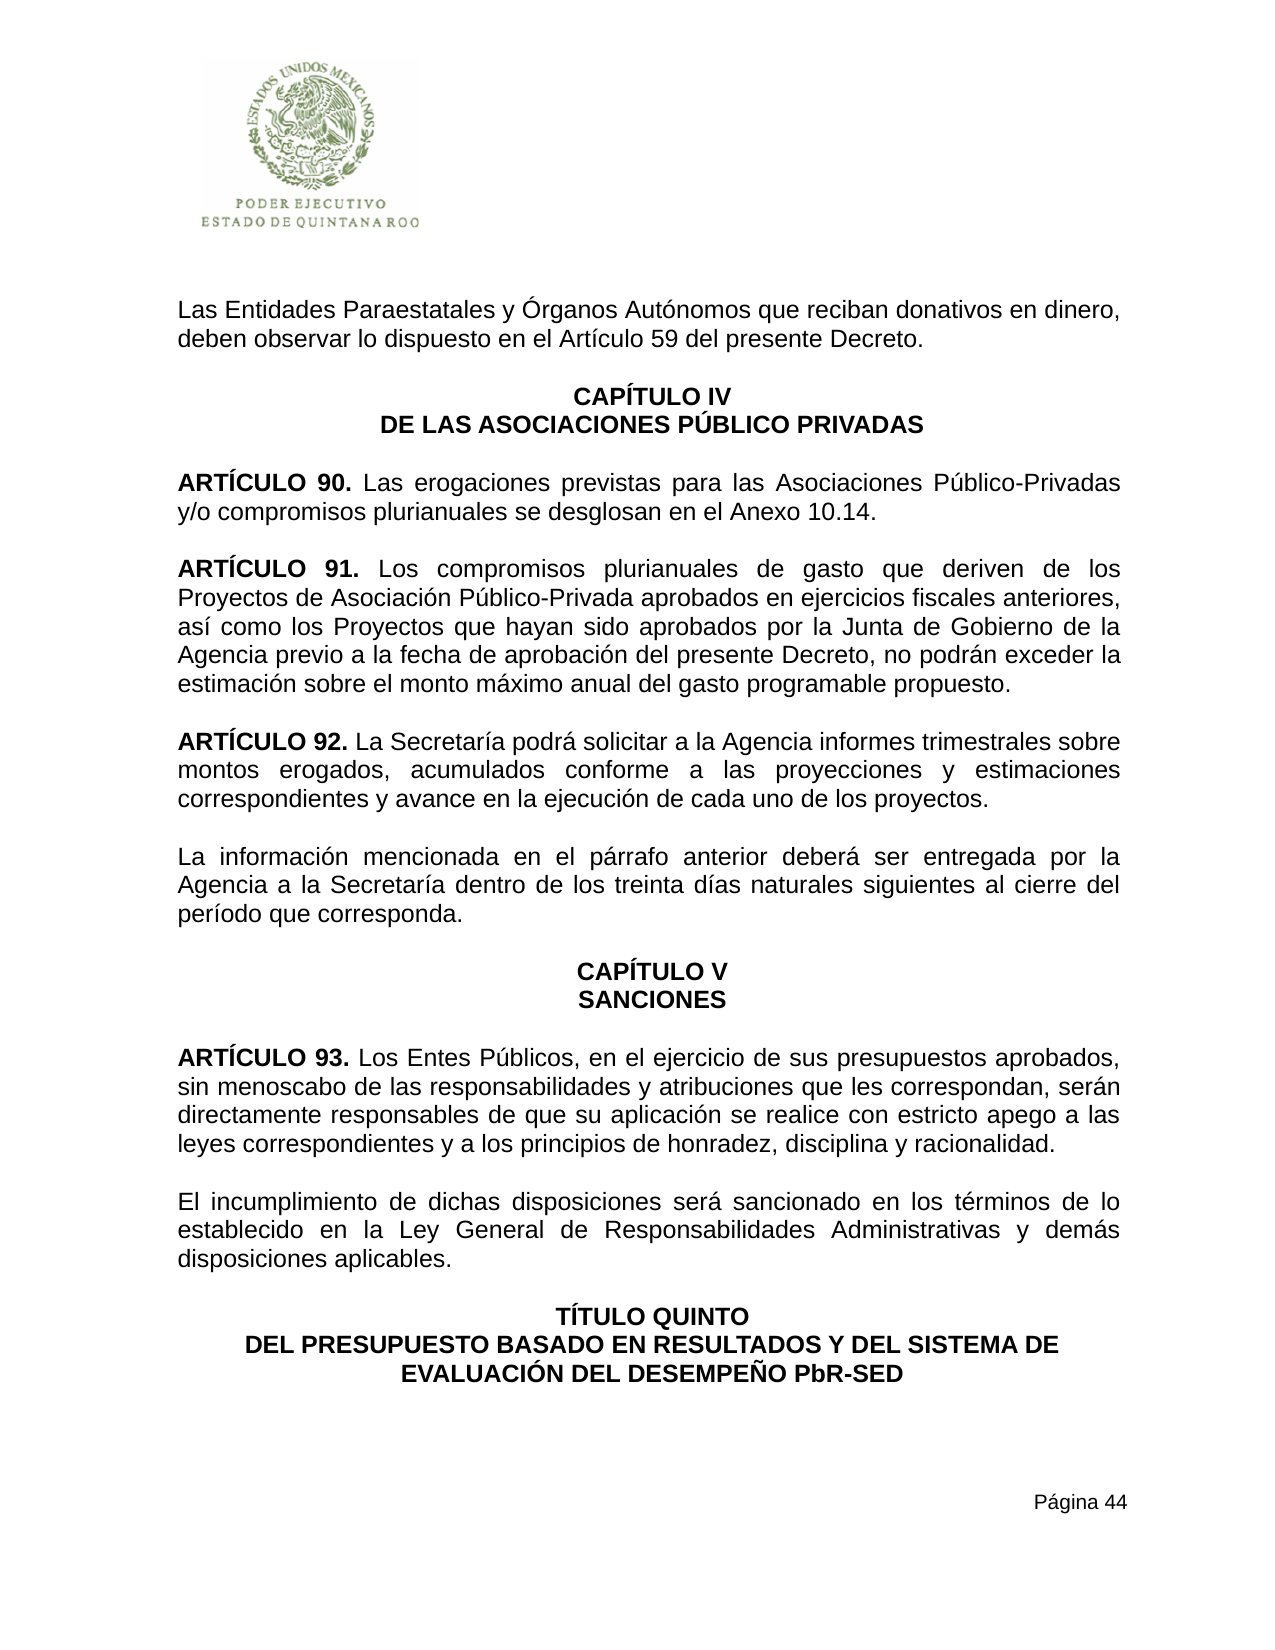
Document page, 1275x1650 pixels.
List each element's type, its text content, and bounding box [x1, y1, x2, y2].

subtitle SANCIONES [177, 985, 1127, 1014]
text ARTÍCULO 91. Los compromisos plurianuales de gasto que deriven de los Proyectos de Asociación Público-Privada aprobados en ejercicios fiscales anteriores, así como los Proyectos que hayan sido aprobados por la Junta de Gobierno de la Agencia previo a la fecha de aprobación del presente Decreto, no podrán exceder la estimación sobre el monto máximo anual del gasto programable propuesto. [177, 554, 1122, 698]
text Las Entidades Paraestatales y Órganos Autónomos que reciban donativos en dinero, deben observar lo dispuesto en el Artículo 59 del presente Decreto. [177, 295, 1122, 353]
subtitle CAPÍTULO V [177, 957, 1127, 985]
text ARTÍCULO 90. Las erogaciones previstas para las Asociaciones Público-Privadas y/o compromisos plurianuales se desglosan en el Anexo 10.14. [177, 468, 1122, 525]
text La información mencionada en el párrafo anterior deberá ser entregada por la Agencia a la Secretaría dentro de los treinta días naturales siguientes al cierre del período que corresponda. [177, 842, 1122, 928]
text ARTÍCULO 92. La Secretaría podrá solicitar a la Agencia informes trimestrales sobre montos erogados, acumulados conforme a las proyecciones y estimaciones correspondientes y avance en la ejecución de cada uno de los proyectos. [177, 727, 1122, 813]
subtitle DEL PRESUPUESTO BASADO EN RESULTADOS Y DEL SISTEMA DE EVALUACIÓN DEL DESEMPEÑO PbR-SED [177, 1330, 1127, 1388]
picture [201, 58, 419, 228]
text El incumplimiento de dichas disposiciones será sancionado en los términos de lo establecido en la Ley General de Responsabilidades Administrativas y demás disposiciones aplicables. [177, 1187, 1122, 1273]
subtitle CAPÍTULO IV [177, 382, 1127, 410]
subtitle DE LAS ASOCIACIONES PÚBLICO PRIVADAS [177, 410, 1127, 439]
text ARTÍCULO 93. Los Entes Públicos, en el ejercicio de sus presupuestos aprobados, sin menoscabo de las responsabilidades y atribuciones que les correspondan, serán directamente responsables de que su aplicación se realice con estricto apego a las leyes correspondientes y a los principios de honradez, disciplina y racionalidad. [177, 1043, 1122, 1158]
subtitle TÍTULO QUINTO [177, 1302, 1127, 1330]
